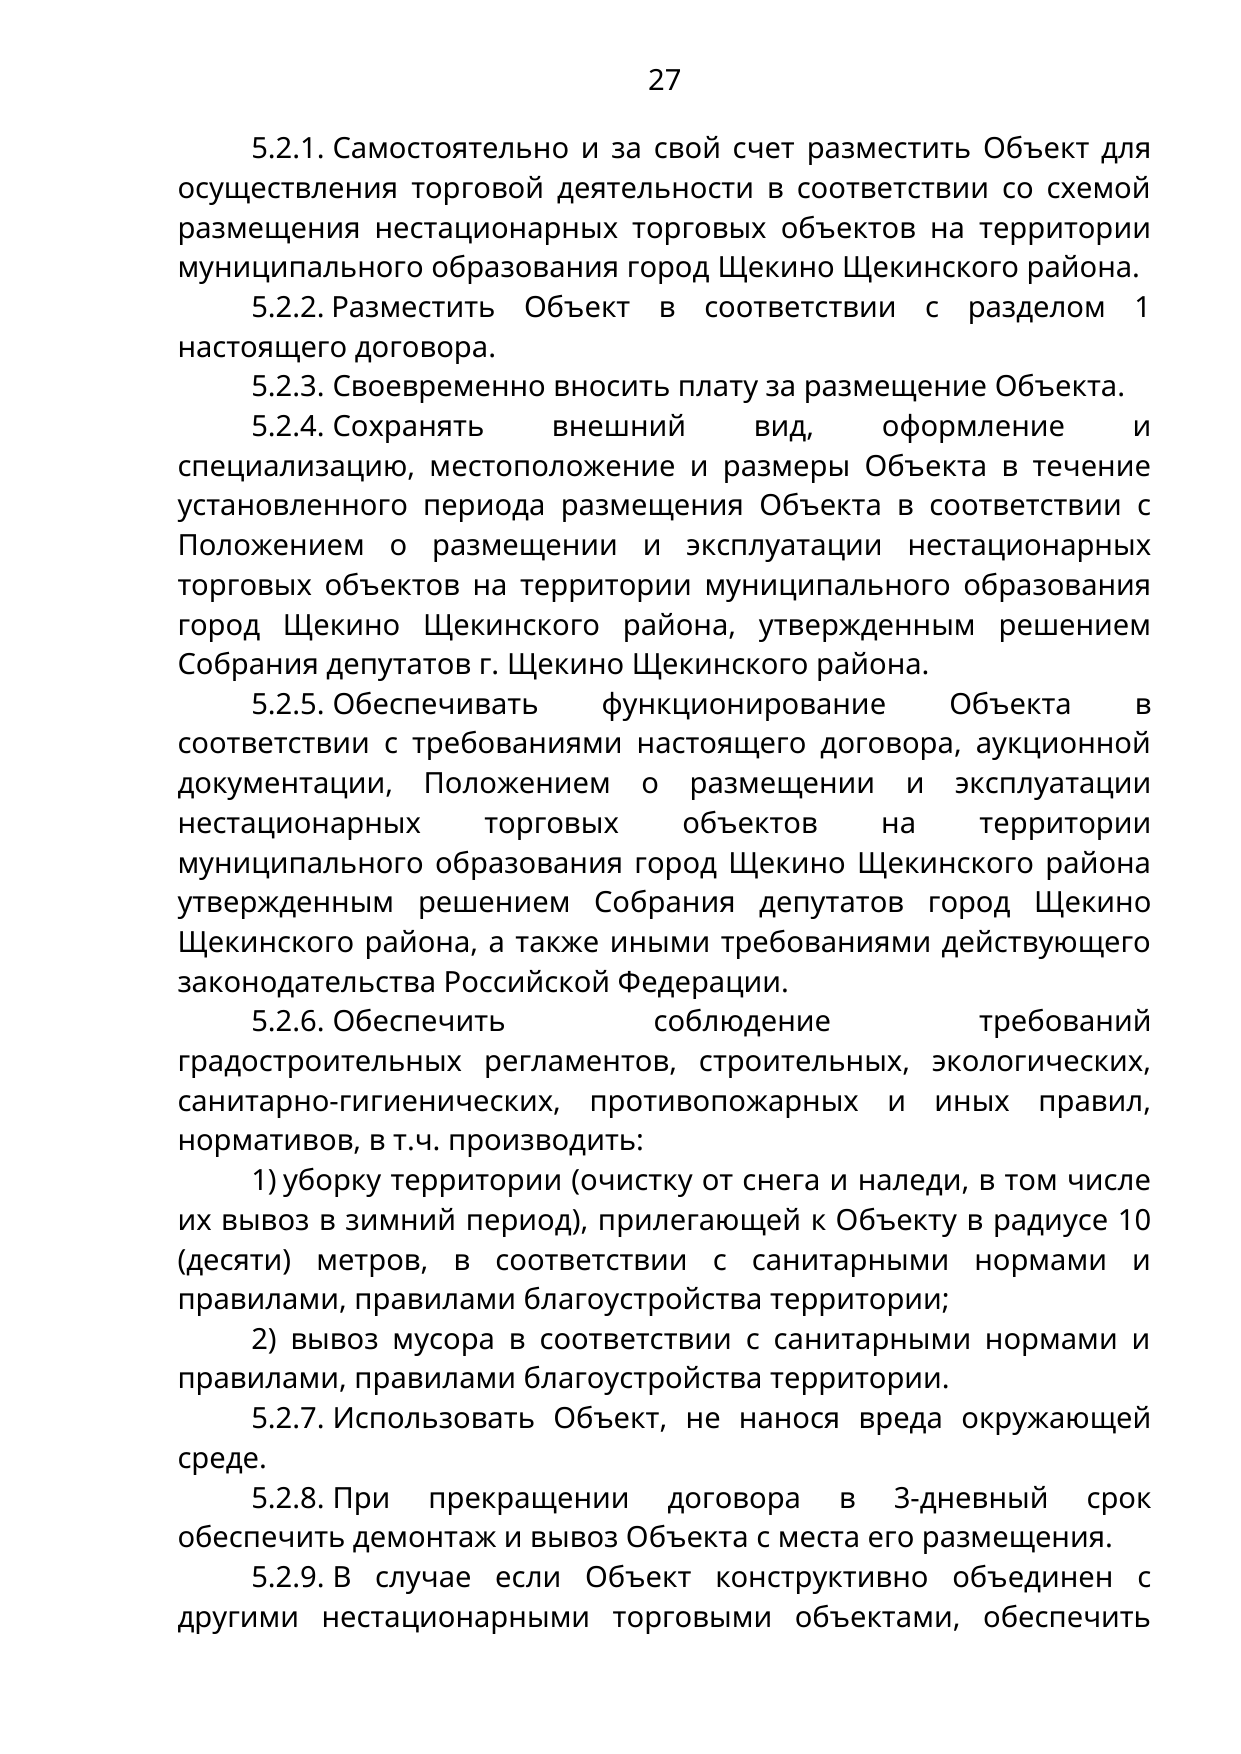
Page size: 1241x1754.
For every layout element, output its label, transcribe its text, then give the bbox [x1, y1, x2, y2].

text 5.2.1. Самостоятельно и за свой счет разместить Объект для осуществления торговой деятельности в соответствии со схемой размещения нестационарных торговых объектов на территории муниципального образования город Щекино Щекинского района. [177, 127, 1152, 286]
text 5.2.2. Разместить Объект в соответствии с разделом 1 настоящего договора. [177, 286, 1152, 366]
text 5.2.7. Использовать Объект, не нанося вреда окружающей среде. [177, 1397, 1152, 1477]
text 5.2.8. При прекращении договора в 3-дневный срок обеспечить демонтаж и вывоз Объекта с места его размещения. [177, 1477, 1152, 1556]
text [177, 1556, 1152, 1636]
text 5.2.6. Обеспечить соблюдение требований градостроительных регламентов, строительных, экологических, санитарно-гигиенических, противопожарных и иных правил, нормативов, в т.ч. производить: [177, 1001, 1152, 1159]
text 5.2.4. Сохранять внешний вид, оформление и специализацию, местоположение и размеры Объекта в течение установленного периода размещения Объекта в соответствии с Положением о размещении и эксплуатации нестационарных торговых объектов на территории муниципального образования город Щекино Щекинского района, утвержденным решением Собрания депутатов г. Щекино Щекинского района. [177, 405, 1152, 683]
text 5.2.5. Обеспечивать функционирование Объекта в соответствии с требованиями настоящего договора, аукционной документации, Положением о размещении и эксплуатации нестационарных торговых объектов на территории муниципального образования город Щекино Щекинского района утвержденным решением Собрания депутатов город Щекино Щекинского района, а также иными требованиями действующего законодательства Российской Федерации. [177, 683, 1152, 1001]
text 2) вывоз мусора в соответствии с санитарными нормами и правилами, правилами благоустройства территории. [177, 1318, 1152, 1397]
text 5.2.3. Своевременно вносить плату за размещение Объекта. [177, 366, 1152, 405]
text 1) уборку территории (очистку от снега и наледи, в том числе их вывоз в зимний период), прилегающей к Объекту в радиусе 10 (десяти) метров, в соответствии с санитарными нормами и правилами, правилами благоустройства территории; [177, 1159, 1152, 1318]
